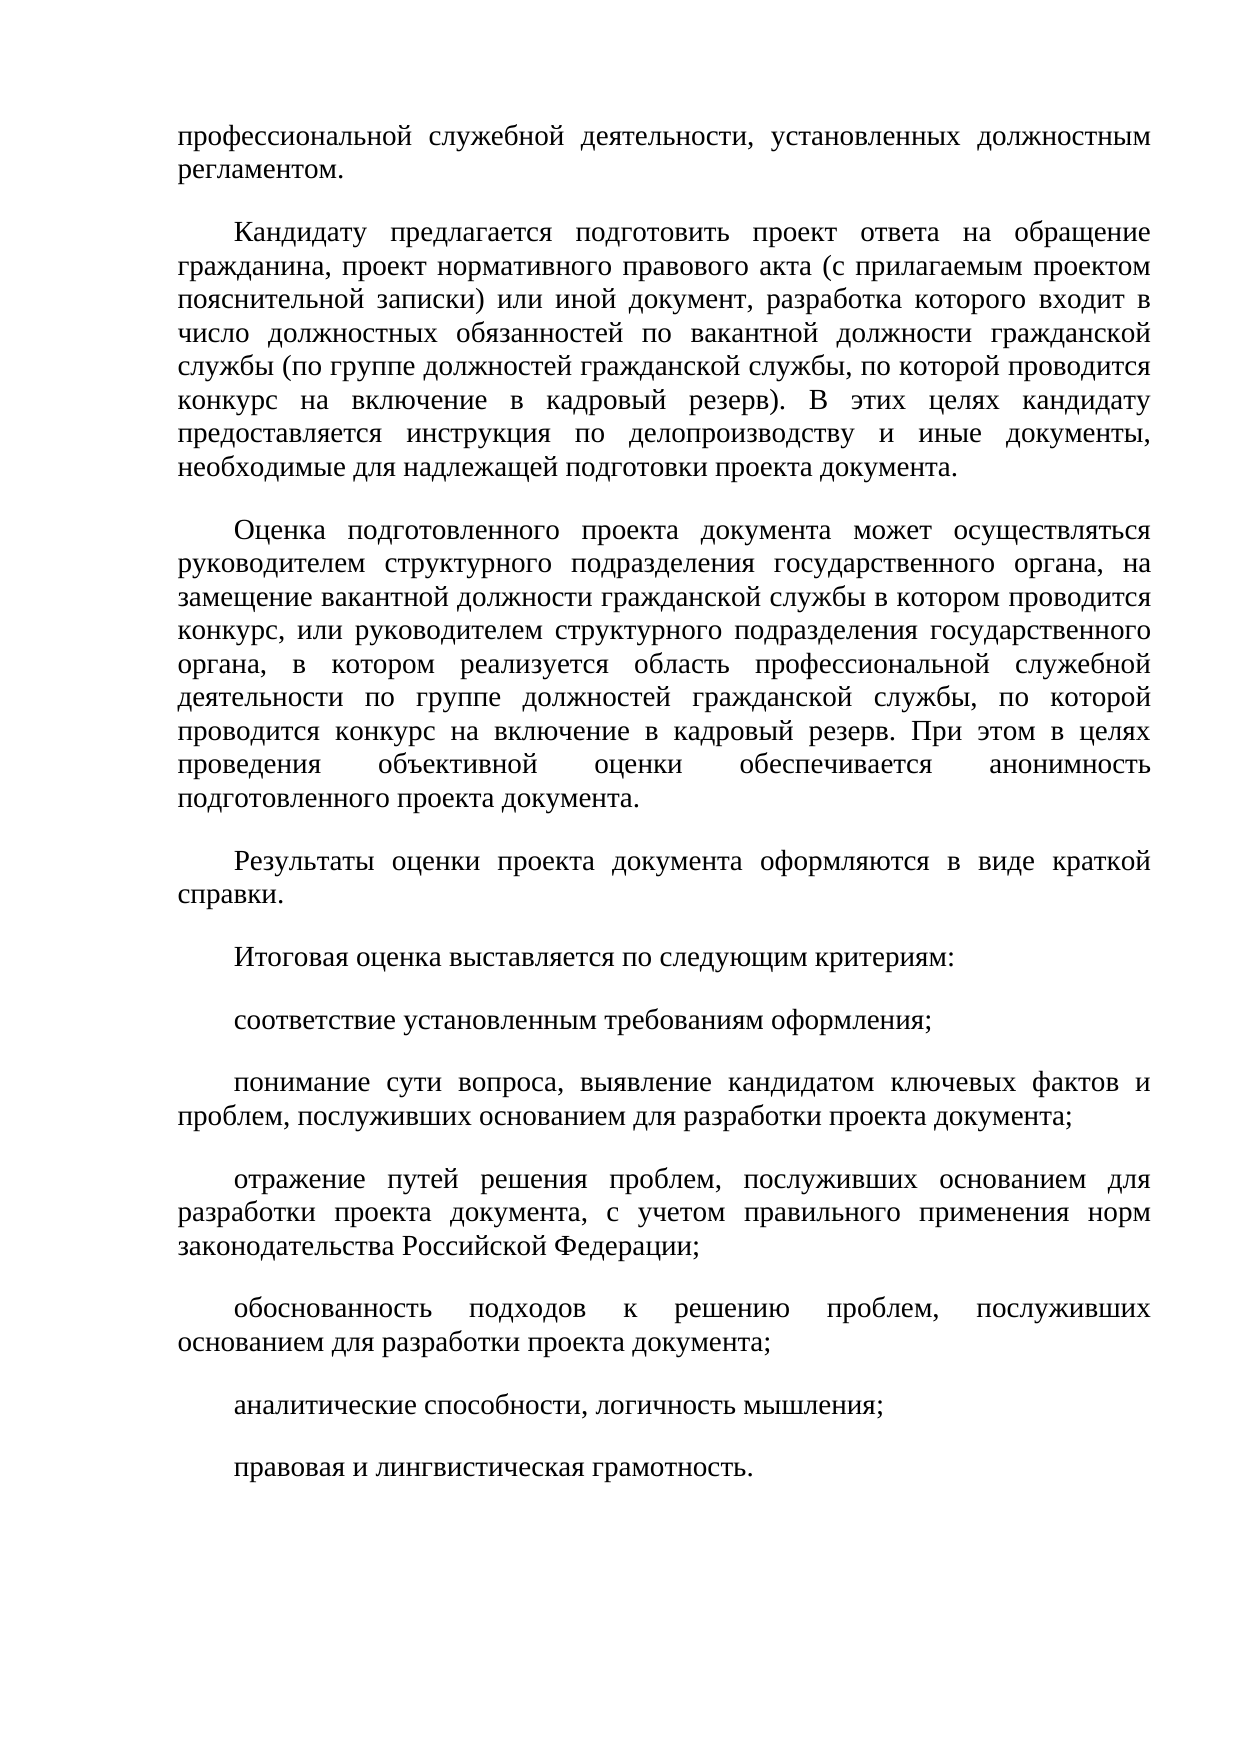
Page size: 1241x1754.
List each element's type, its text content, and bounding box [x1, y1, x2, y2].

text обоснованность подходов к решению проблем, послуживших основанием для разработки проекта документа; [177, 1291, 1152, 1358]
text понимание сути вопроса, выявление кандидатом ключевых фактов и проблем, послуживших основанием для разработки проекта документа; [177, 1064, 1152, 1132]
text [177, 118, 1152, 185]
text Оценка подготовленного проекта документа может осуществляться руководителем структурного подразделения государственного органа, на замещение вакантной должности гражданской службы в котором проводится конкурс, или руководителем структурного подразделения государственного органа, в котором реализуется область профессиональной служебной деятельности по группе должностей гражданской службы, по которой проводится конкурс на включение в кадровый резерв. При этом в целях проведения объективной оценки обеспечивается анонимность подготовленного проекта документа. [177, 512, 1152, 814]
text Кандидату предлагается подготовить проект ответа на обращение гражданина, проект нормативного правового акта (с прилагаемым проектом пояснительной записки) или иной документ, разработка которого входит в число должностных обязанностей по вакантной должности гражданской службы (по группе должностей гражданской службы, по которой проводится конкурс на включение в кадровый резерв). В этих целях кандидату предоставляется инструкция по делопроизводству и иные документы, необходимые для надлежащей подготовки проекта документа. [177, 214, 1152, 483]
text отражение путей решения проблем, послуживших основанием для разработки проекта документа, с учетом правильного применения норм законодательства Российской Федерации; [177, 1161, 1152, 1261]
text Результаты оценки проекта документа оформляются в виде краткой справки. [177, 843, 1152, 910]
text соответствие установленным требованиям оформления; [177, 1002, 1152, 1035]
text Итоговая оценка выставляется по следующим критериям: [177, 939, 1152, 973]
text правовая и лингвистическая грамотность. [177, 1449, 1152, 1483]
text аналитические способности, логичность мышления; [177, 1387, 1152, 1420]
